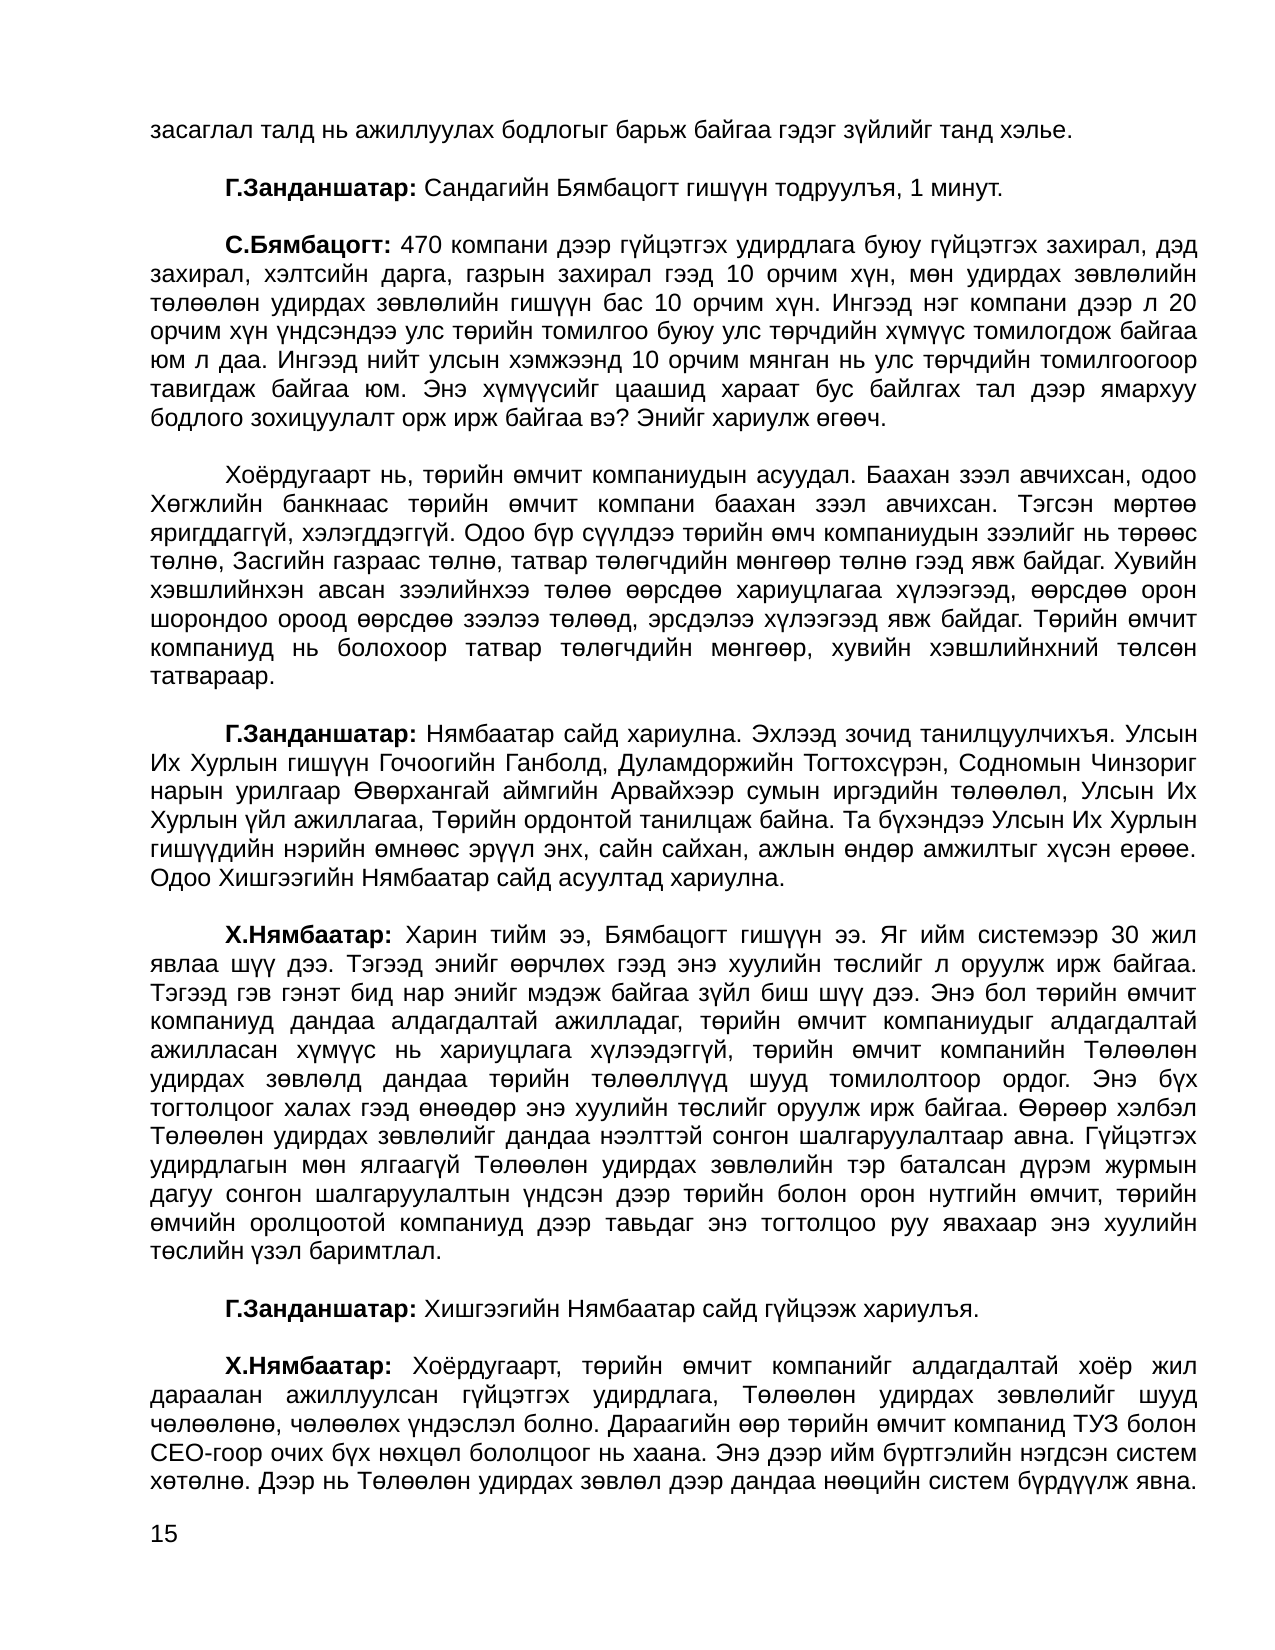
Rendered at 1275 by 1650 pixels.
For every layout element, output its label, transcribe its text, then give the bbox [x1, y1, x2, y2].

text Г.Занданшатар: Нямбаатар сайд хариулна. Эхлээд зочид танилцуулчихъя. Улсын Их Хурлын гишүүн Гочоогийн Ганболд, Дуламдоржийн Тогтохсүрэн, Содномын Чинзориг нарын урилгаар Өвөрхангай аймгийн Арвайхээр сумын иргэдийн төлөөлөл, Улсын Их Хурлын үйл ажиллагаа, Төрийн ордонтой танилцаж байна. Та бүхэндээ Улсын Их Хурлын гишүүдийн нэрийн өмнөөс эрүүл энх, сайн сайхан, ажлын өндөр амжилтыг хүсэн ерөөе. Одоо Хишгээгийн Нямбаатар сайд асуултад хариулна. [150, 719, 1198, 891]
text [150, 115, 1198, 144]
text Х.Нямбаатар: Харин тийм ээ, Бямбацогт гишүүн ээ. Яг ийм системээр 30 жил явлаа шүү дээ. Тэгээд энийг өөрчлөх гээд энэ хуулийн төслийг л оруулж ирж байгаа. Тэгээд гэв гэнэт бид нар энийг мэдэж байгаа зүйл биш шүү дээ. Энэ бол төрийн өмчит компаниуд дандаа алдагдалтай ажилладаг, төрийн өмчит компаниудыг алдагдалтай ажилласан хүмүүс нь хариуцлага хүлээдэггүй, төрийн өмчит компанийн Төлөөлөн удирдах зөвлөлд дандаа төрийн төлөөллүүд шууд томилолтоор ордог. Энэ бүх тогтолцоог халах гээд өнөөдөр энэ хуулийн төслийг оруулж ирж байгаа. Өөрөөр хэлбэл Төлөөлөн удирдах зөвлөлийг дандаа нээлттэй сонгон шалгаруулалтаар авна. Гүйцэтгэх удирдлагын мөн ялгаагүй Төлөөлөн удирдах зөвлөлийн тэр баталсан дүрэм журмын дагуу сонгон шалгаруулалтын үндсэн дээр төрийн болон орон нутгийн өмчит, төрийн өмчийн оролцоотой компаниуд дээр тавьдаг энэ тогтолцоо руу явахаар энэ хуулийн төслийн үзэл баримтлал. [150, 920, 1198, 1265]
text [150, 1351, 1198, 1495]
text Хоёрдугаарт нь, төрийн өмчит компаниудын асуудал. Баахан зээл авчихсан, одоо Хөгжлийн банкнаас төрийн өмчит компани баахан зээл авчихсан. Тэгсэн мөртөө яригддаггүй, хэлэгддэггүй. Одоо бүр сүүлдээ төрийн өмч компаниудын зээлийг нь төрөөс төлнө, Засгийн газраас төлнө, татвар төлөгчдийн мөнгөөр төлнө гээд явж байдаг. Хувийн хэвшлийнхэн авсан зээлийнхээ төлөө өөрсдөө хариуцлагаа хүлээгээд, өөрсдөө орон шорондоо ороод өөрсдөө зээлээ төлөөд, эрсдэлээ хүлээгээд явж байдаг. Төрийн өмчит компаниуд нь болохоор татвар төлөгчдийн мөнгөөр, хувийн хэвшлийнхний төлсөн татвараар. [150, 460, 1198, 690]
text Г.Занданшатар: Хишгээгийн Нямбаатар сайд гүйцээж хариулъя. [150, 1294, 1198, 1322]
text С.Бямбацогт: 470 компани дээр гүйцэтгэх удирдлага буюу гүйцэтгэх захирал, дэд захирал, хэлтсийн дарга, газрын захирал гээд 10 орчим хүн, мөн удирдах зөвлөлийн төлөөлөн удирдах зөвлөлийн гишүүн бас 10 орчим хүн. Ингээд нэг компани дээр л 20 орчим хүн үндсэндээ улс төрийн томилгоо буюу улс төрчдийн хүмүүс томилогдож байгаа юм л даа. Ингээд нийт улсын хэмжээнд 10 орчим мянган нь улс төрчдийн томилгоогоор тавигдаж байгаа юм. Энэ хүмүүсийг цаашид хараат бус байлгах тал дээр ямархуу бодлого зохицуулалт орж ирж байгаа вэ? Энийг хариулж өгөөч. [150, 230, 1198, 431]
text Г.Занданшатар: Сандагийн Бямбацогт гишүүн тодруулъя, 1 минут. [150, 172, 1198, 201]
